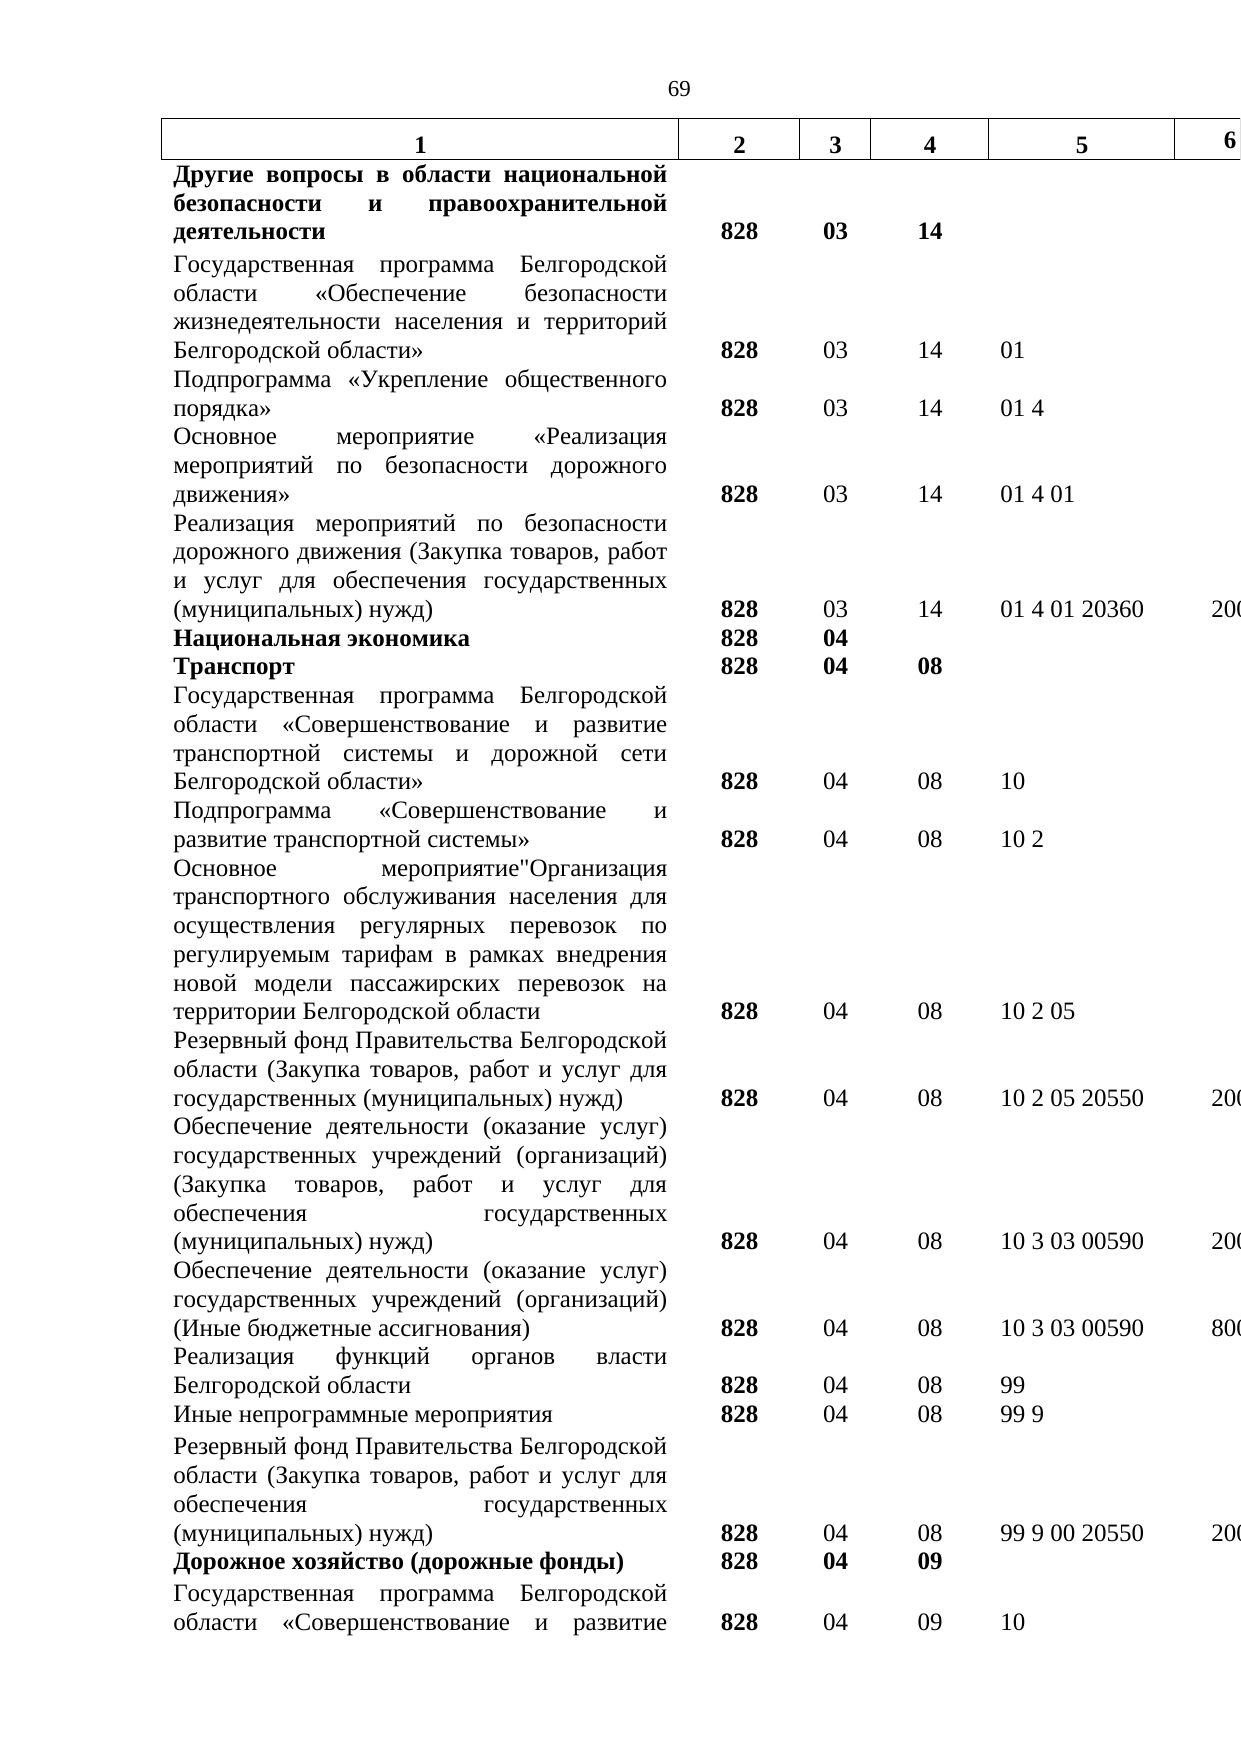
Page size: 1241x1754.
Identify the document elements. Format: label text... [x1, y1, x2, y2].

table_header 3 [800, 119, 870, 159]
table_header 2 [679, 119, 799, 159]
table_header 4 [871, 119, 988, 159]
table_header 5 [989, 119, 1174, 159]
table_header 1 [162, 119, 678, 159]
table_header 6 [1175, 119, 1240, 159]
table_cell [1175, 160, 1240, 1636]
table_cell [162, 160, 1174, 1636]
